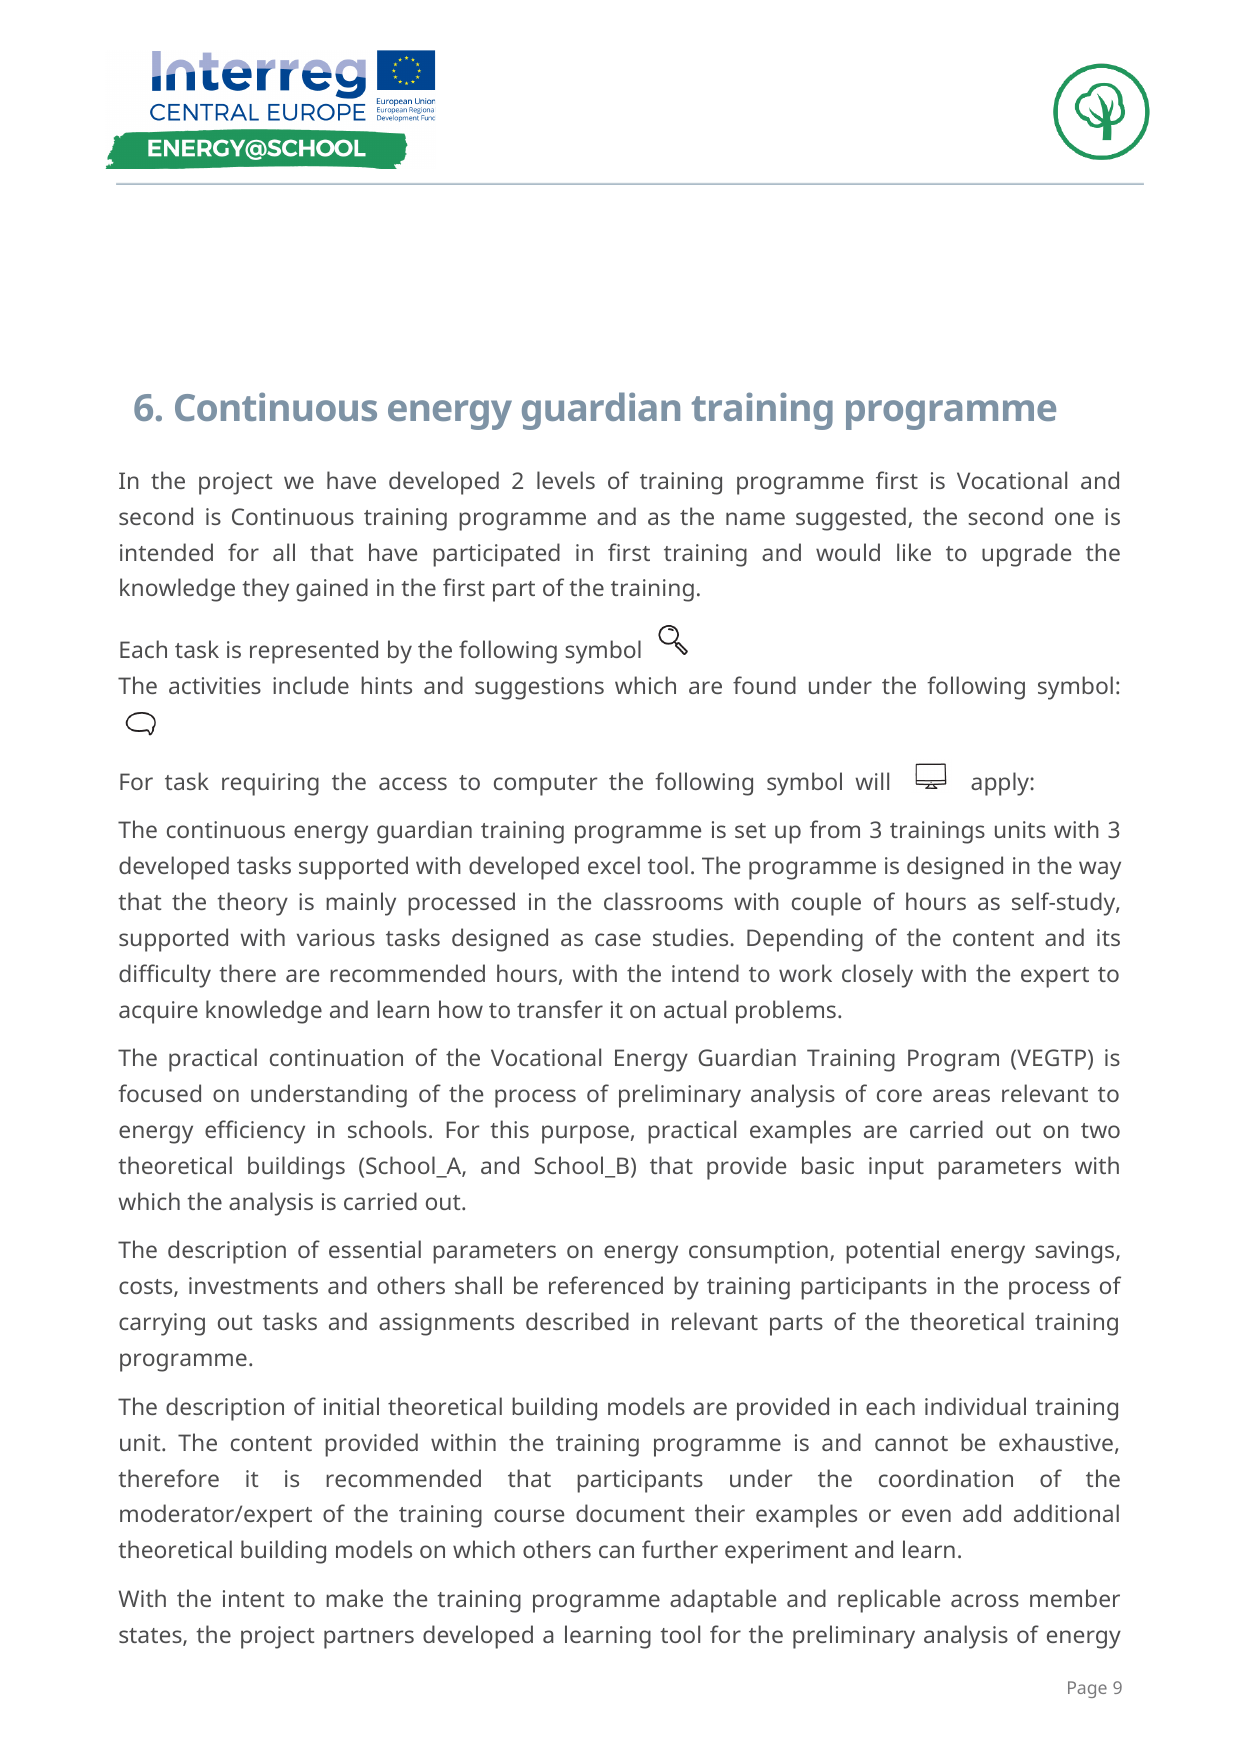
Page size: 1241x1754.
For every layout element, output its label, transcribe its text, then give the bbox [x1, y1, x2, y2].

text For task requiring the access to computer the following symbol will apply: [118, 766, 1122, 797]
text The description of essential parameters on energy consumption, potential energy savings, costs, investments and others shall be referenced by training participants in the process of carrying out tasks and assignments described in relevant parts of the theoretical training programme. [118, 1234, 1122, 1373]
text The practical continuation of the Vocational Energy Guardian Training Program (VEGTP) is focused on understanding of the process of preliminary analysis of core areas relevant to energy efficiency in schools. For this purpose, practical examples are carried out on two theoretical buildings (School_A, and School_B) that provide basic input parameters with which the analysis is carried out. [118, 1042, 1122, 1217]
text The continuous energy guardian training programme is set up from 3 trainings units with 3 developed tasks supported with developed excel tool. The programme is designed in the way that the theory is mainly processed in the classrooms with couple of hours as self-study, supported with various tasks designed as case studies. Depending of the content and its difficulty there are recommended hours, with the intend to work closely with the expert to acquire knowledge and learn how to transfer it on actual problems. [118, 814, 1122, 1025]
list Continuous energy guardian training programme [133, 381, 1087, 432]
text Each task is represented by the following symbol [118, 621, 1122, 665]
picture [118, 705, 164, 742]
picture [54, 1, 1190, 238]
text The activities include hints and suggestions which are found under the following symbol: [118, 670, 1122, 748]
text The description of initial theoretical building models are provided in each individual training unit. The content provided within the training programme is and cannot be exhaustive, therefore it is recommended that participants under the coordination of the moderator/expert of the training course document their examples or even add additional theoretical building models on which others can further experiment and learn. [118, 1391, 1122, 1566]
text In the project we have developed 2 levels of training programme first is Vocational and second is Continuous training programme and as the name suggested, the second one is intended for all that have participated in first training and would like to upgrade the knowledge they gained in the first part of the training. [118, 464, 1122, 604]
picture [654, 620, 693, 659]
picture [910, 759, 952, 793]
